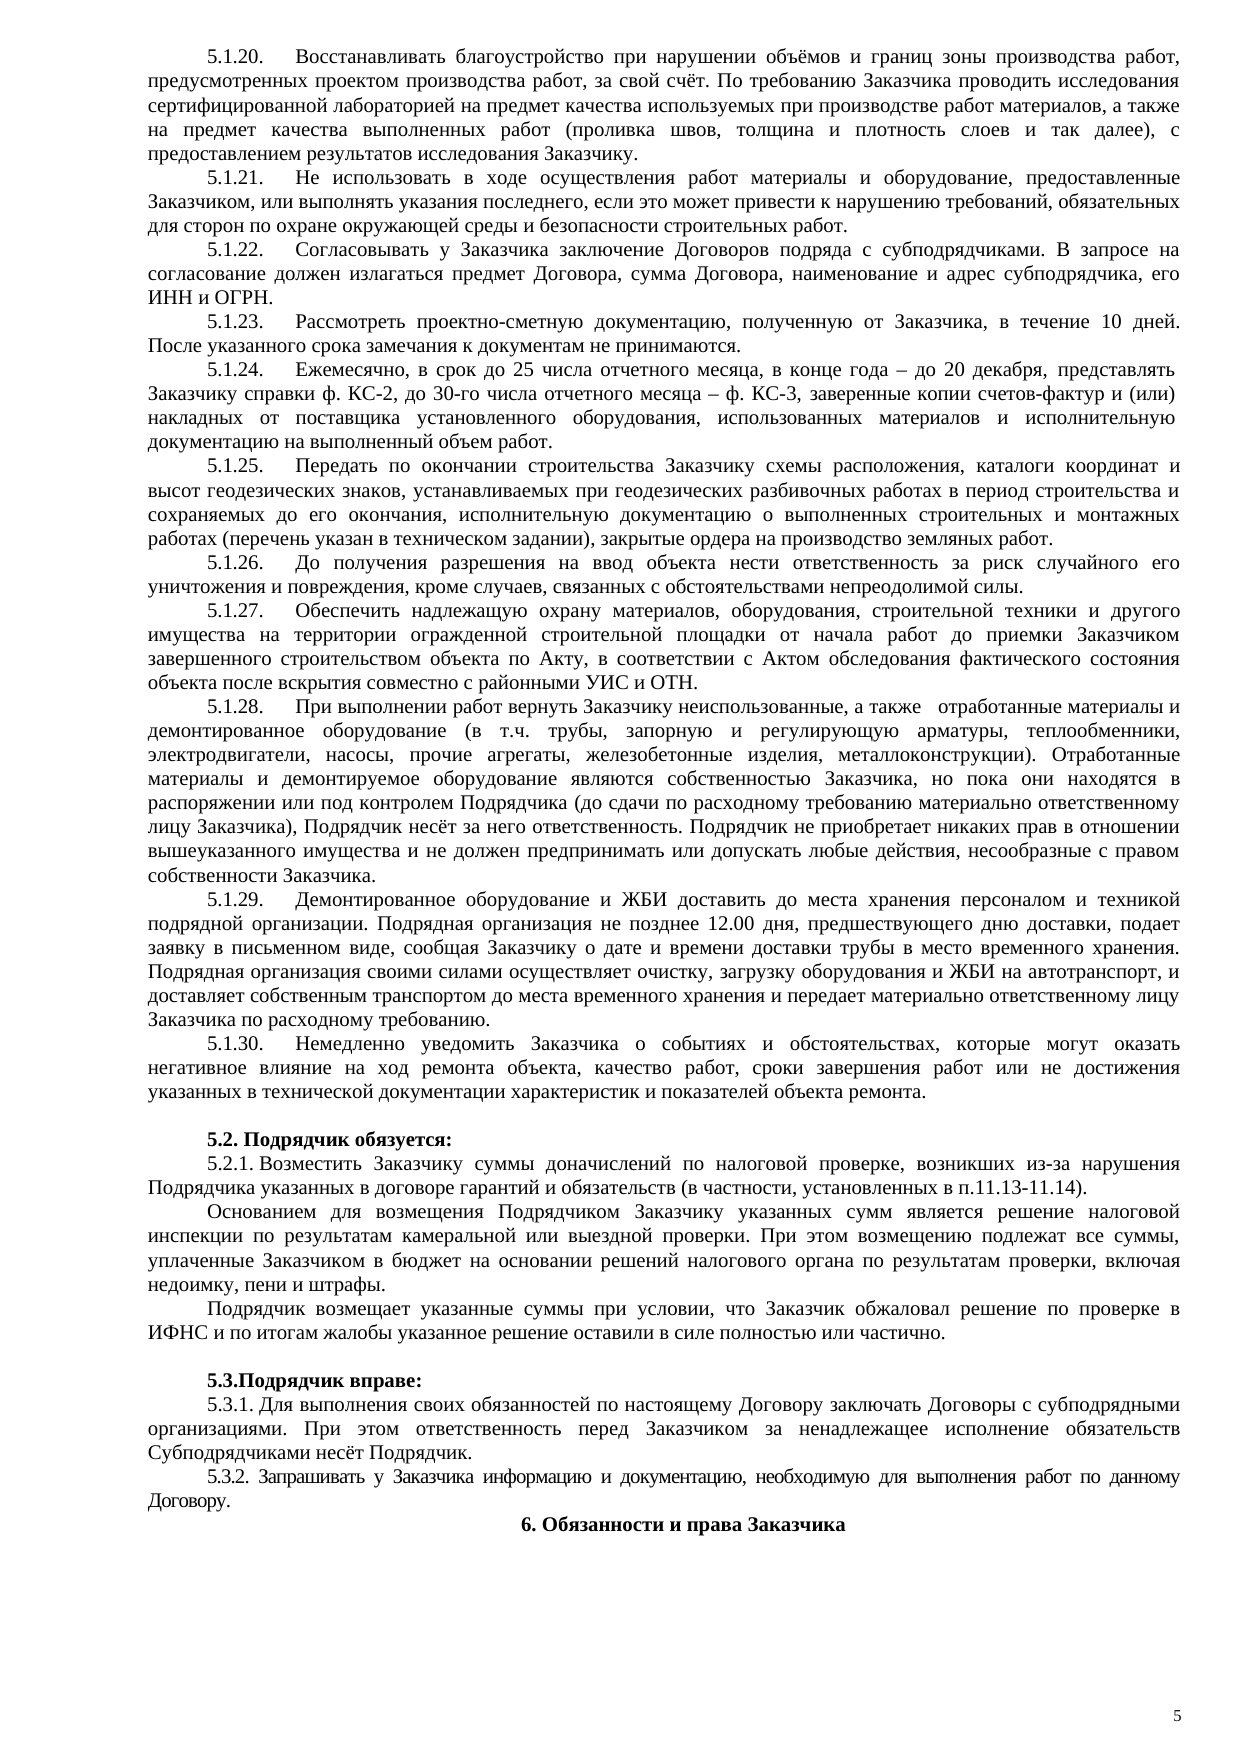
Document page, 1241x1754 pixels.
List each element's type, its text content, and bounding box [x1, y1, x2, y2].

list Ежемесячно, в срок до 25 числа отчетного месяца, в конце года – до 20 декабря, представлять Заказчику справки ф. КС-2, до 30-го числа отчетного месяца – ф. КС-3, заверенные копии счетов-фактур и (или) накладных от поставщика установленного оборудования, использованных материалов и исполнительную документацию на выполненный объем работ. [148, 357, 1175, 453]
text Основанием для возмещения Подрядчиком Заказчику указанных сумм является решение налоговой инспекции по результатам камеральной или выездной проверки. При этом возмещению подлежат все суммы, уплаченные Заказчиком в бюджет на основании решений налогового органа по результатам проверки, включая недоимку, пени и штрафы. [148, 1199, 1181, 1296]
text 5.3.Подрядчик вправе: [207, 1368, 1181, 1392]
text 5.2.1. Возместить Заказчику суммы доначислений по налоговой проверке, возникших из-за нарушения Подрядчика указанных в договоре гарантий и обязательств (в частности, установленных в п.11.13-11.14). [148, 1151, 1181, 1199]
text 5.3.2. Запрашивать у Заказчика информацию и документацию, необходимую для выполнения работ по данному Договору. [148, 1464, 1181, 1512]
list Рассмотреть проектно-сметную документацию, полученную от Заказчика, в течение 10 дней. После указанного срока замечания к документам не принимаются. [148, 309, 1181, 357]
text 6. Обязанности и права Заказчика [185, 1512, 1181, 1536]
list Передать по окончании строительства Заказчику схемы расположения, каталоги координат и высот геодезических знаков, устанавливаемых при геодезических разбивочных работах в период строительства и сохраняемых до его окончания, исполнительную документацию о выполненных строительных и монтажных работах (перечень указан в техническом задании), закрытые ордера на производство земляных работ. [148, 453, 1181, 550]
list До получения разрешения на ввод объекта нести ответственность за риск случайного его уничтожения и повреждения, кроме случаев, связанных с обстоятельствами непреодолимой силы. [148, 550, 1181, 598]
list Согласовывать у Заказчика заключение Договоров подряда с субподрядчиками. В запросе на согласование должен излагаться предмет Договора, сумма Договора, наименование и адрес субподрядчика, его ИНН и ОГРН. [148, 237, 1181, 309]
list Восстанавливать благоустройство при нарушении объёмов и границ зоны производства работ, предусмотренных проектом производства работ, за свой счёт. По требованию Заказчика проводить исследования сертифицированной лабораторией на предмет качества используемых при производстве работ материалов, а также на предмет качества выполненных работ (проливка швов, толщина и плотность слоев и так далее), с предоставлением результатов исследования Заказчику. [148, 44, 1181, 165]
list Обеспечить надлежащую охрану материалов, оборудования, строительной техники и другого имущества на территории огражденной строительной площадки от начала работ до приемки Заказчиком завершенного строительством объекта по Акту, в соответствии с Актом обследования фактического состояния объекта после вскрытия совместно с районными УИС и ОТН. [148, 598, 1181, 694]
text 5.2. Подрядчик обязуется: [148, 1127, 1181, 1151]
list Демонтированное оборудование и ЖБИ доставить до места хранения персоналом и техникой подрядной организации. Подрядная организация не позднее 12.00 дня, предшествующего дню доставки, подает заявку в письменном виде, сообщая Заказчику о дате и времени доставки трубы в место временного хранения. Подрядная организация своими силами осуществляет очистку, загрузку оборудования и ЖБИ на автотранспорт, и доставляет собственным транспортом до места временного хранения и передает материально ответственному лицу Заказчика по расходному требованию. [148, 887, 1181, 1031]
text 5.3.1. Для выполнения своих обязанностей по настоящему Договору заключать Договоры с субподрядными организациями. При этом ответственность перед Заказчиком за ненадлежащее исполнение обязательств Субподрядчиками несёт Подрядчик. [148, 1392, 1181, 1464]
list Немедленно уведомить Заказчика о событиях и обстоятельствах, которые могут оказать негативное влияние на ход ремонта объекта, качество работ, сроки завершения работ или не достижения указанных в технической документации характеристик и показателей объекта ремонта. [148, 1031, 1181, 1103]
text Подрядчик возмещает указанные суммы при условии, что Заказчик обжаловал решение по проверке в ИФНС и по итогам жалобы указанное решение оставили в силе полностью или частично. [148, 1296, 1181, 1344]
list При выполнении работ вернуть Заказчику неиспользованные, а также отработанные материалы и демонтированное оборудование (в т.ч. трубы, запорную и регулирующую арматуры, теплообменники, электродвигатели, насосы, прочие агрегаты, железобетонные изделия, металлоконструкции). Отработанные материалы и демонтируемое оборудование являются собственностью Заказчика, но пока они находятся в распоряжении или под контролем Подрядчика (до сдачи по расходному требованию материально ответственному лицу Заказчика), Подрядчик несёт за него ответственность. Подрядчик не приобретает никаких прав в отношении вышеуказанного имущества и не должен предпринимать или допускать любые действия, несообразные с правом собственности Заказчика. [148, 694, 1181, 887]
list Не использовать в ходе осуществления работ материалы и оборудование, предоставленные Заказчиком, или выполнять указания последнего, если это может привести к нарушению требований, обязательных для сторон по охране окружающей среды и безопасности строительных работ. [148, 165, 1181, 237]
